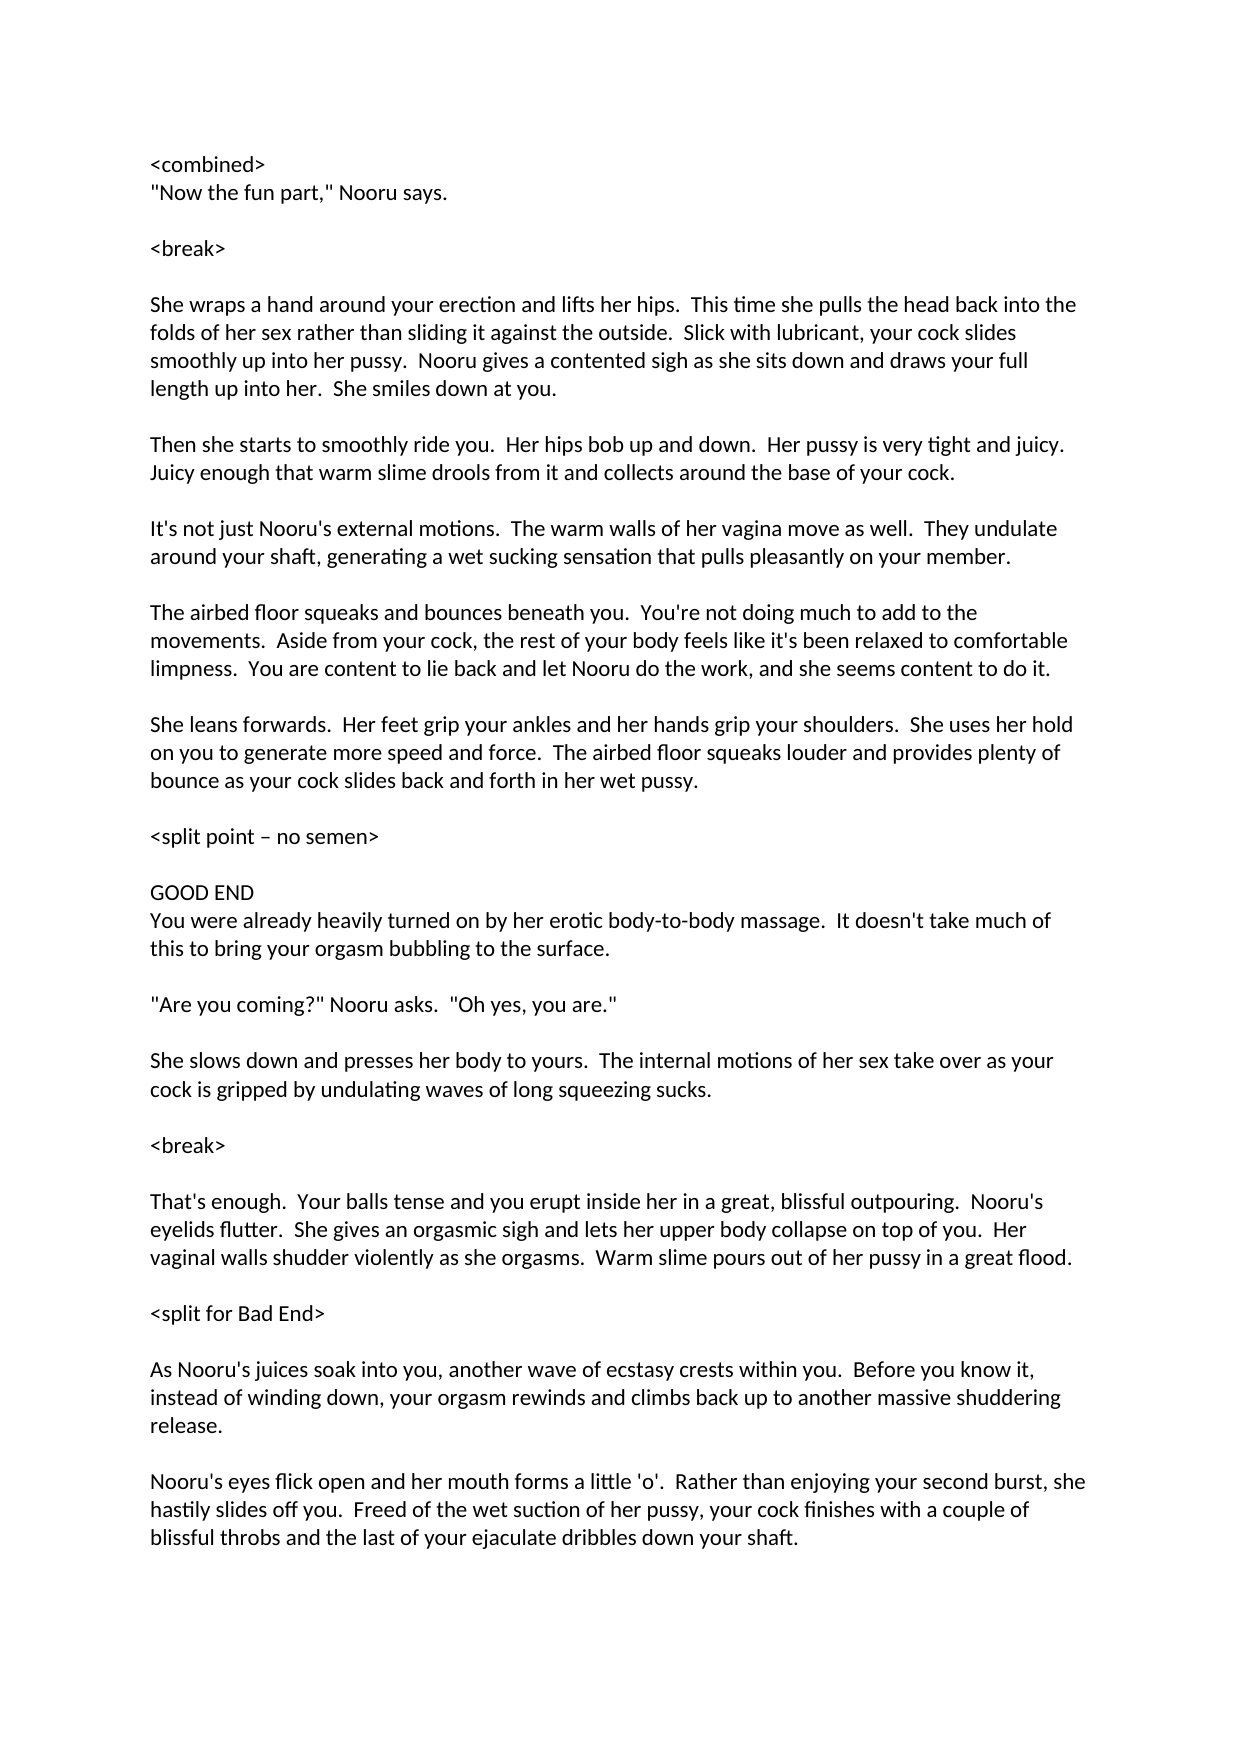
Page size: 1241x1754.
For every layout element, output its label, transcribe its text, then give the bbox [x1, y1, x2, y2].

text <break> [150, 1131, 1090, 1159]
text She slows down and presses her body to yours. The internal motions of her sex take over as your cock is gripped by undulating waves of long squeezing sucks. [150, 1047, 1090, 1103]
text GOOD END [150, 878, 1090, 907]
text <split point – no semen> [150, 822, 1090, 851]
text You were already heavily turned on by her erotic body-to-body massage. It doesn't take much of this to bring your orgasm bubbling to the surface. [150, 907, 1090, 963]
text <combined> [150, 150, 1090, 178]
text She leans forwards. Her feet grip your ankles and her hands grip your shoulders. She uses her hold on you to generate more speed and force. The airbed floor squeaks louder and provides plenty of bounce as your cock slides back and forth in her wet pussy. [150, 710, 1090, 794]
text As Nooru's juices soak into you, another wave of ecstasy crests within you. Before you know it, instead of winding down, your orgasm rewinds and climbs back up to another massive shuddering release. [150, 1355, 1090, 1439]
text <split for Bad End> [150, 1299, 1090, 1327]
text "Now the fun part," Nooru says. [150, 178, 1090, 206]
text She wraps a hand around your erection and lifts her hips. This time she pulls the head back into the folds of her sex rather than sliding it against the outside. Slick with lubricant, your cock slides smoothly up into her pussy. Nooru gives a contented sigh as she sits down and draws your full length up into her. She smiles down at you. [150, 290, 1090, 402]
text "Are you coming?" Nooru asks. "Oh yes, you are." [150, 991, 1090, 1019]
text Then she starts to smoothly ride you. Her hips bob up and down. Her pussy is very tight and juicy. Juicy enough that warm slime drools from it and collects around the base of your cock. [150, 430, 1090, 486]
text <break> [150, 234, 1090, 262]
text That's enough. Your balls tense and you erupt inside her in a great, blissful outpouring. Nooru's eyelids flutter. She gives an orgasmic sigh and lets her upper body collapse on top of you. Her vaginal walls shudder violently as she orgasms. Warm slime pours out of her pussy in a great flood. [150, 1187, 1090, 1271]
text It's not just Nooru's external motions. The warm walls of her vagina move as well. They undulate around your shaft, generating a wet sucking sensation that pulls pleasantly on your member. [150, 514, 1090, 570]
text The airbed floor squeaks and bounces beneath you. You're not doing much to add to the movements. Aside from your cock, the rest of your body feels like it's been relaxed to comfortable limpness. You are content to lie back and let Nooru do the work, and she seems content to do it. [150, 598, 1090, 682]
text Nooru's eyes flick open and her mouth forms a little 'o'. Rather than enjoying your second burst, she hastily slides off you. Freed of the wet suction of her pussy, your cock finishes with a couple of blissful throbs and the last of your ejaculate dribbles down your shaft. [150, 1467, 1090, 1551]
